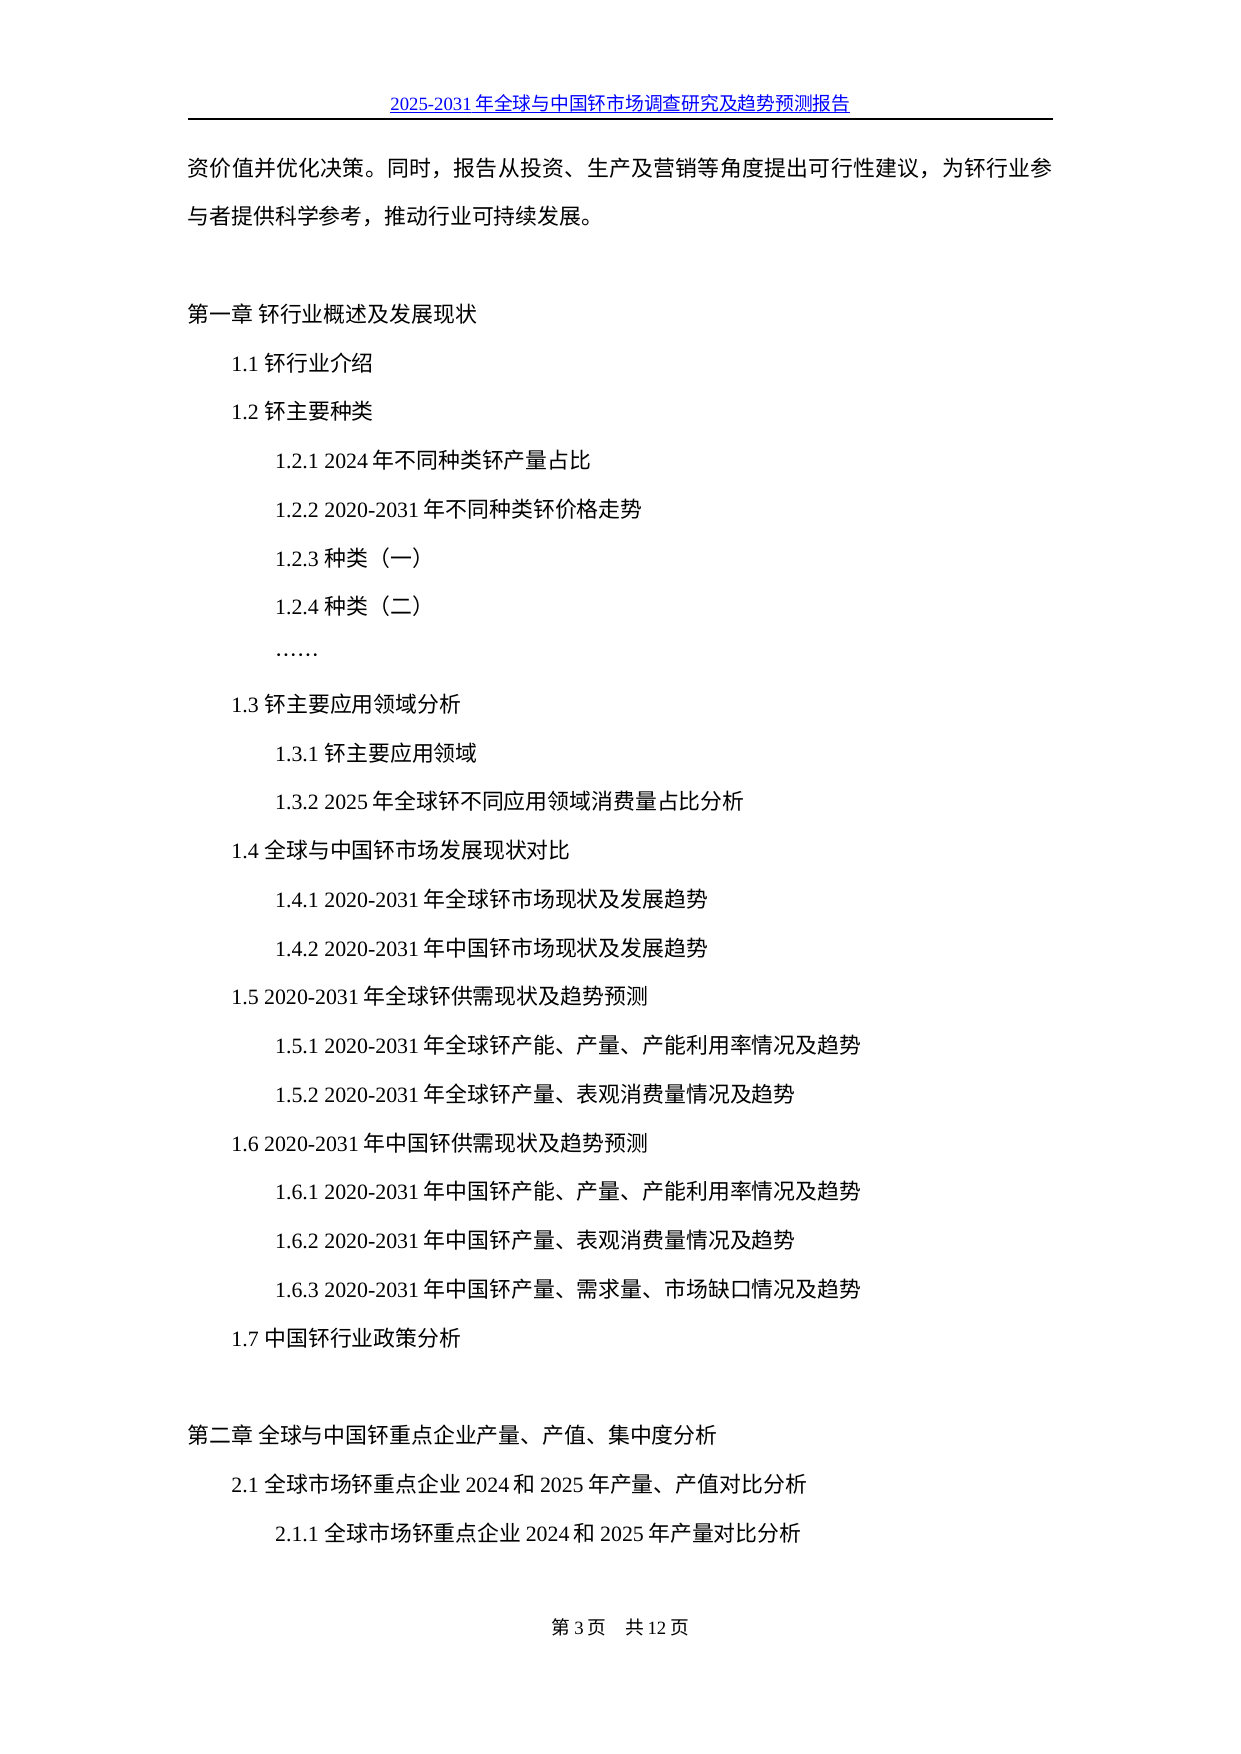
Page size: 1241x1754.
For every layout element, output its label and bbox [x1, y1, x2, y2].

text [187, 150, 1053, 1548]
